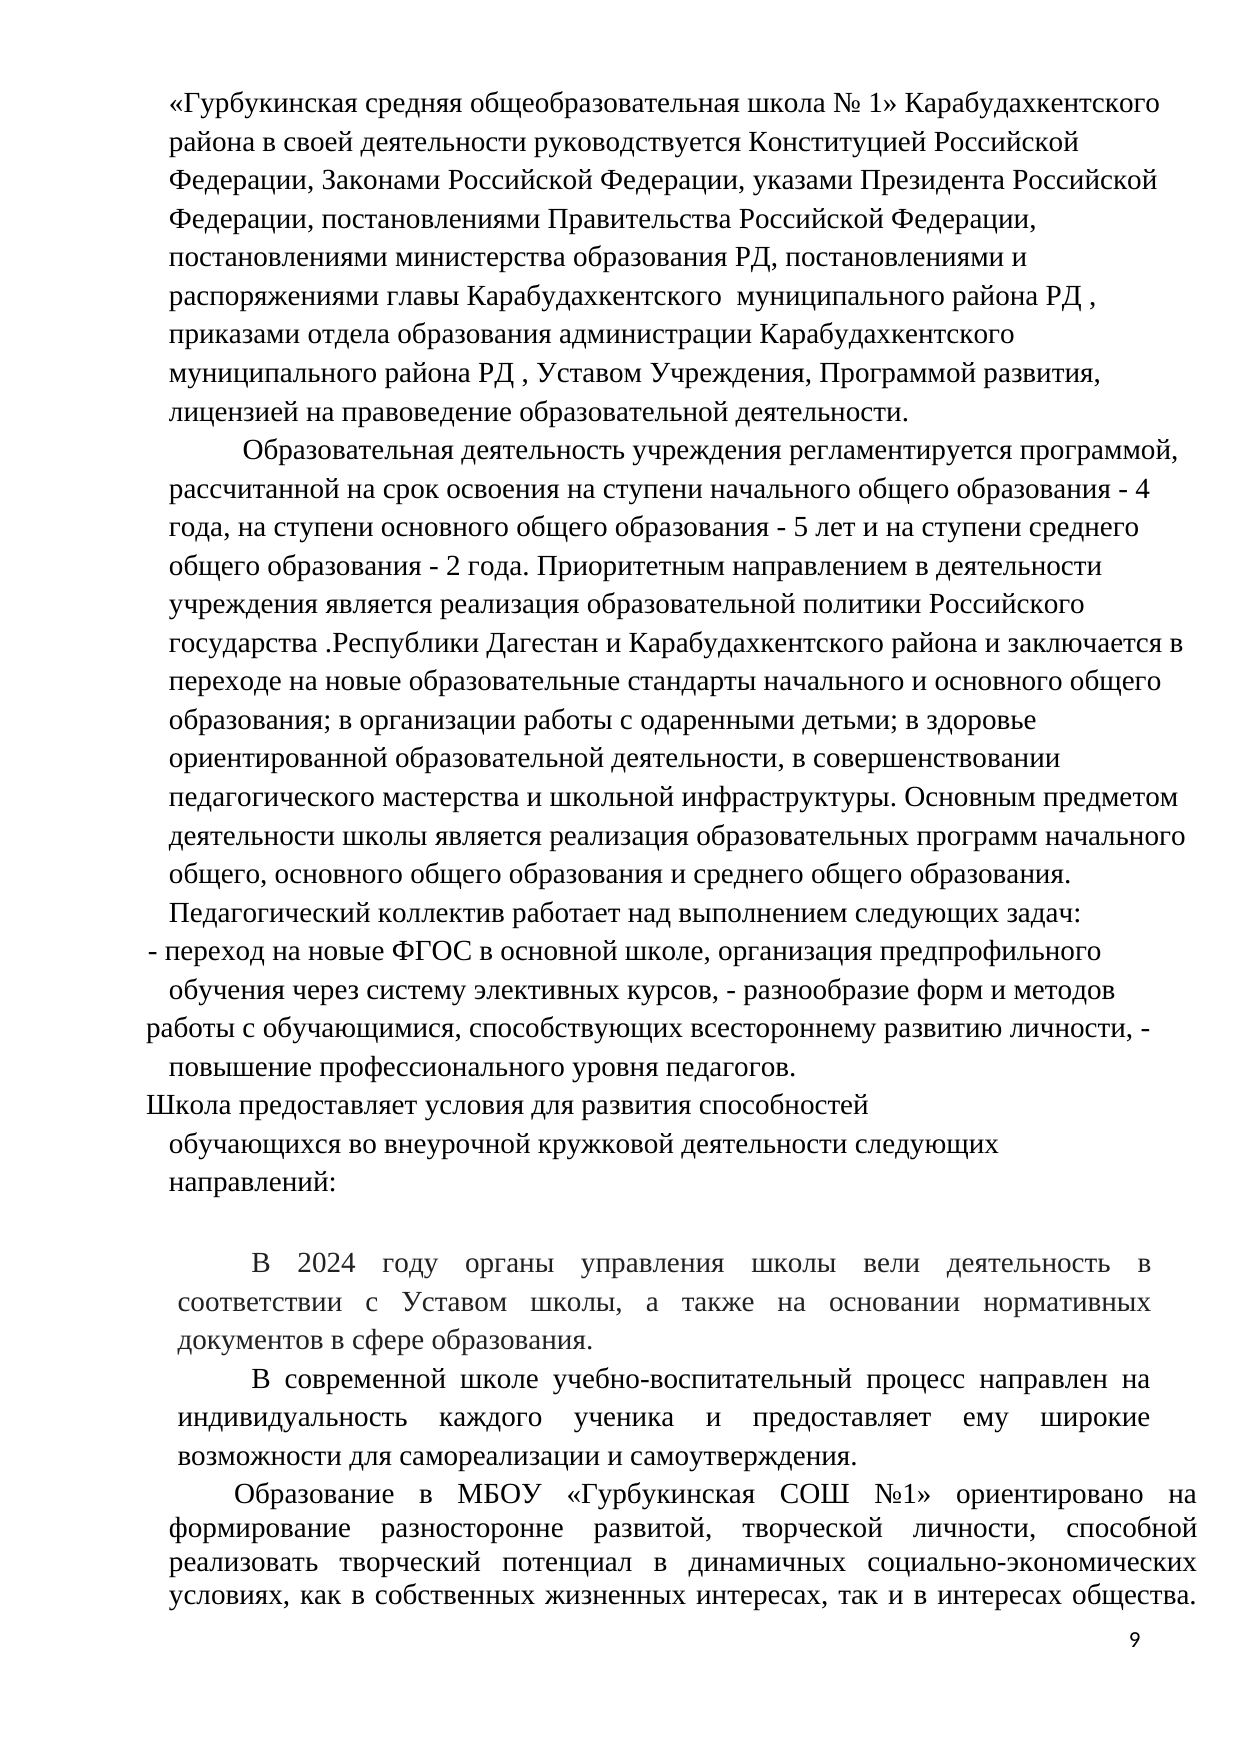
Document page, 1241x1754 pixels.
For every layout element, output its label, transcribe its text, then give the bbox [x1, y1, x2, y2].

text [169, 85, 1202, 427]
text Образовательная деятельность учреждения регламентируется программой, рассчитанной на срок освоения на ступени начального общего образования - 4 года, на ступени основного общего образования - 5 лет и на ступени среднего общего образования - 2 года. Приоритетным направлением в деятельности учреждения является реализация образовательной политики Российского государства .Республики Дагестан и Карабудахкентского района и заключается в переходе на новые образовательные стандарты начального и основного общего образования; в организации работы с одаренными детьми; в здоровье ориентированной образовательной деятельности, в совершенствовании педагогического мастерства и школьной инфраструктуры. Основным предметом деятельности школы является реализация образовательных программ начального общего, основного общего образования и среднего общего образования. Педагогический коллектив работает над выполнением следующих задач: [169, 432, 1202, 928]
text В 2024 году органы управления школы вели деятельность в соответствии с Уставом школы, а также на основании нормативных документов в сфере образования. [177, 1245, 1152, 1356]
text В современной школе учебно-воспитательный процесс направлен на индивидуальность каждого ученика и предоставляет ему широкие возможности для самореализации и самоутверждения. [177, 1361, 1151, 1472]
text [169, 1477, 1198, 1611]
text работы с обучающимися, способствующих всестороннему развитию личности, - повышение профессионального уровня педагогов. [146, 1010, 1202, 1082]
text - переход на новые ФГОС в основной школе, организация предпрофильного обучения через систему элективных курсов, - разнообразие форм и методов [148, 933, 1201, 1005]
text Школа предоставляет условия для развития способностей обучающихся во внеурочной кружковой деятельности следующих направлений: [146, 1087, 1017, 1198]
